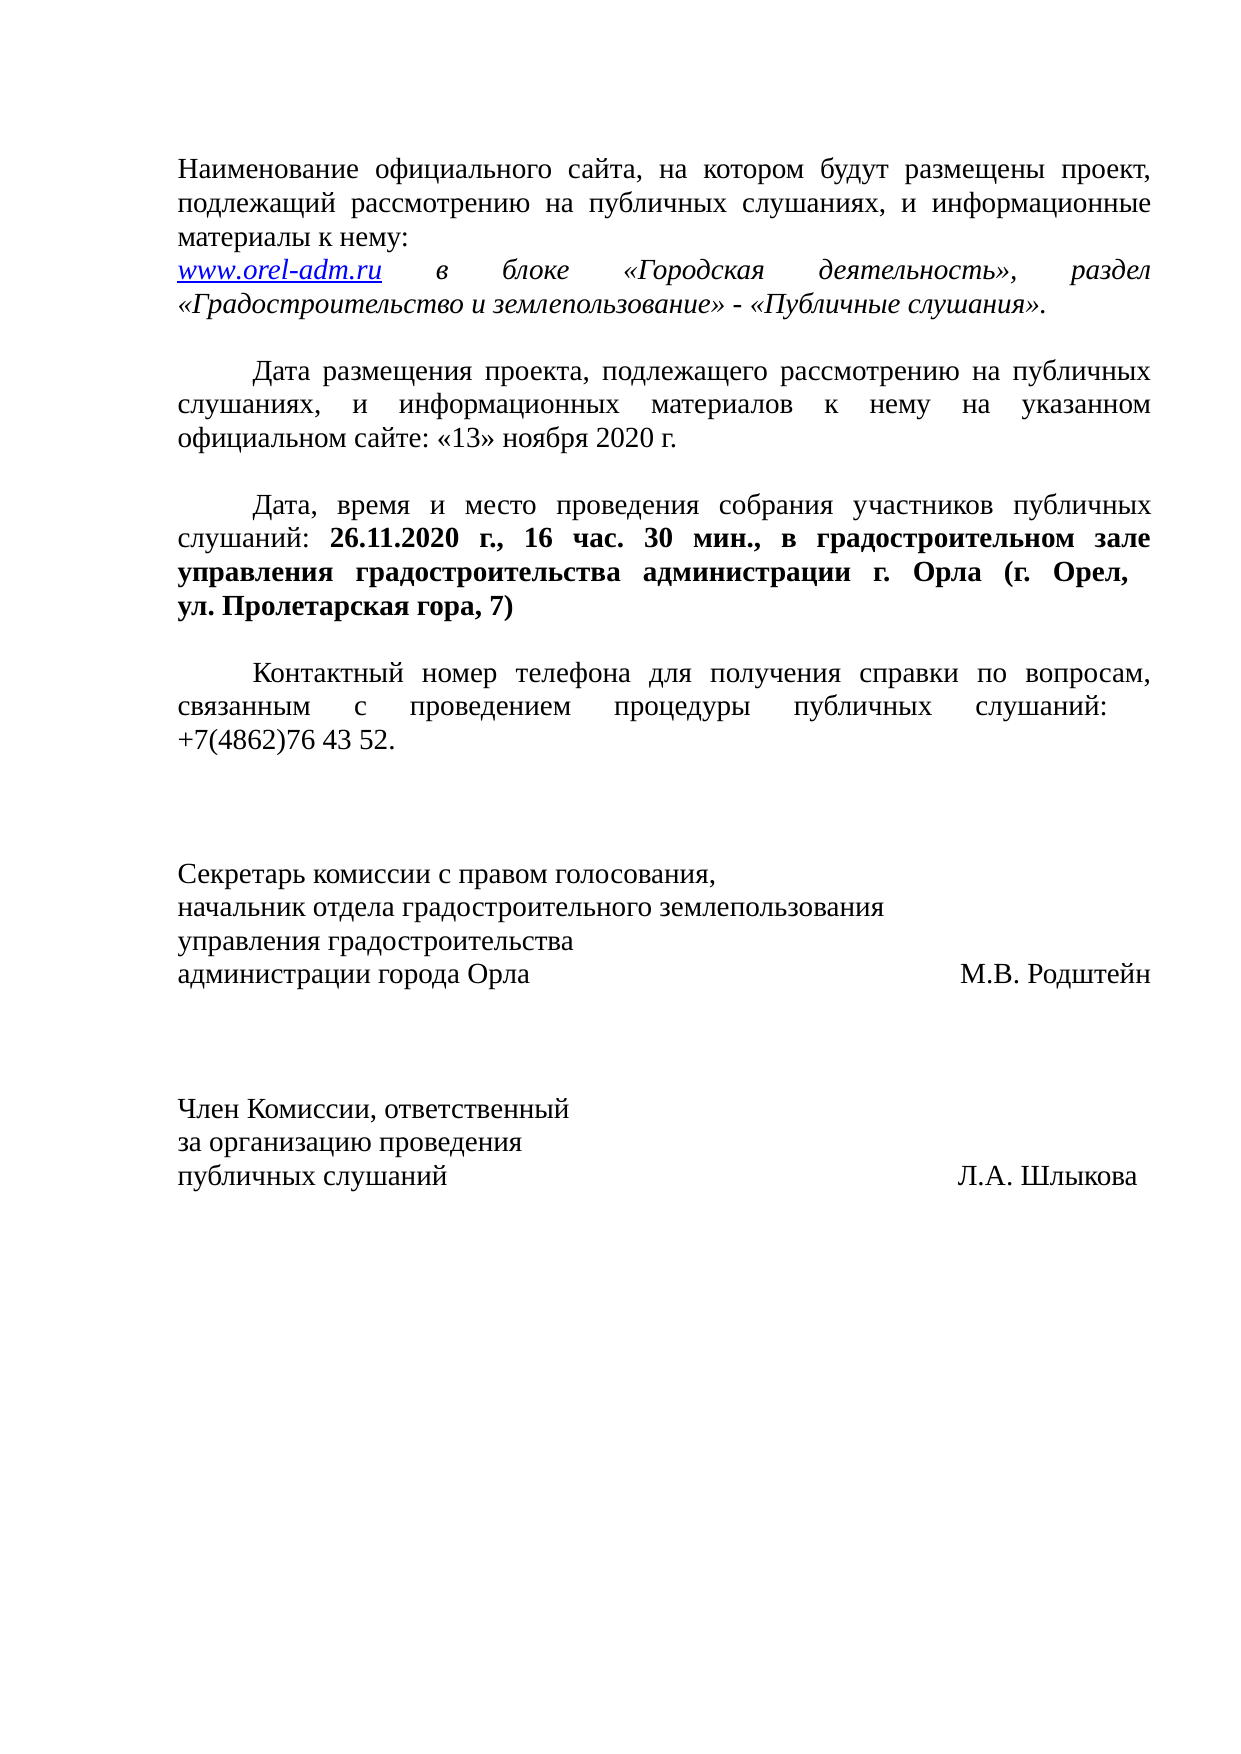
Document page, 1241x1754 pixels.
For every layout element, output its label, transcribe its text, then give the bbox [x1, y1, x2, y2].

text администрации города Орла М.В. Родштейн [177, 957, 1152, 990]
text www.orel-adm.ru в блоке «Городская деятельность», раздел «Градостроительство и землепользование» - «Публичные слушания». [177, 252, 1152, 319]
text Член Комиссии, ответственный [177, 1091, 1152, 1124]
text Дата размещения проекта, подлежащего рассмотрению на публичных слушаниях, и информационных материалов к нему на указанном официальном сайте: «13» ноября 2020 г. [177, 353, 1152, 453]
text Наименование официального сайта, на котором будут размещены проект, подлежащий рассмотрению на публичных слушаниях, и информационные материалы к нему: [177, 152, 1152, 252]
text публичных слушаний Л.А. Шлыкова [177, 1158, 1152, 1191]
text управления градостроительства [177, 923, 1152, 957]
text Дата, время и место проведения собрания участников публичных слушаний: 26.11.2020 г., 16 час. 30 мин., в градостроительном зале управления градостроительства администрации г. Орла (г. Орел, ул. Пролетарская гора, 7) [177, 487, 1152, 621]
text начальник отдела градостроительного землепользования [177, 889, 1152, 923]
text за организацию проведения [177, 1124, 1152, 1158]
text Секретарь комиссии с правом голосования, [177, 856, 1152, 889]
text Контактный номер телефона для получения справки по вопросам, связанным с проведением процедуры публичных слушаний: +7(4862)76 43 52. [177, 655, 1152, 755]
